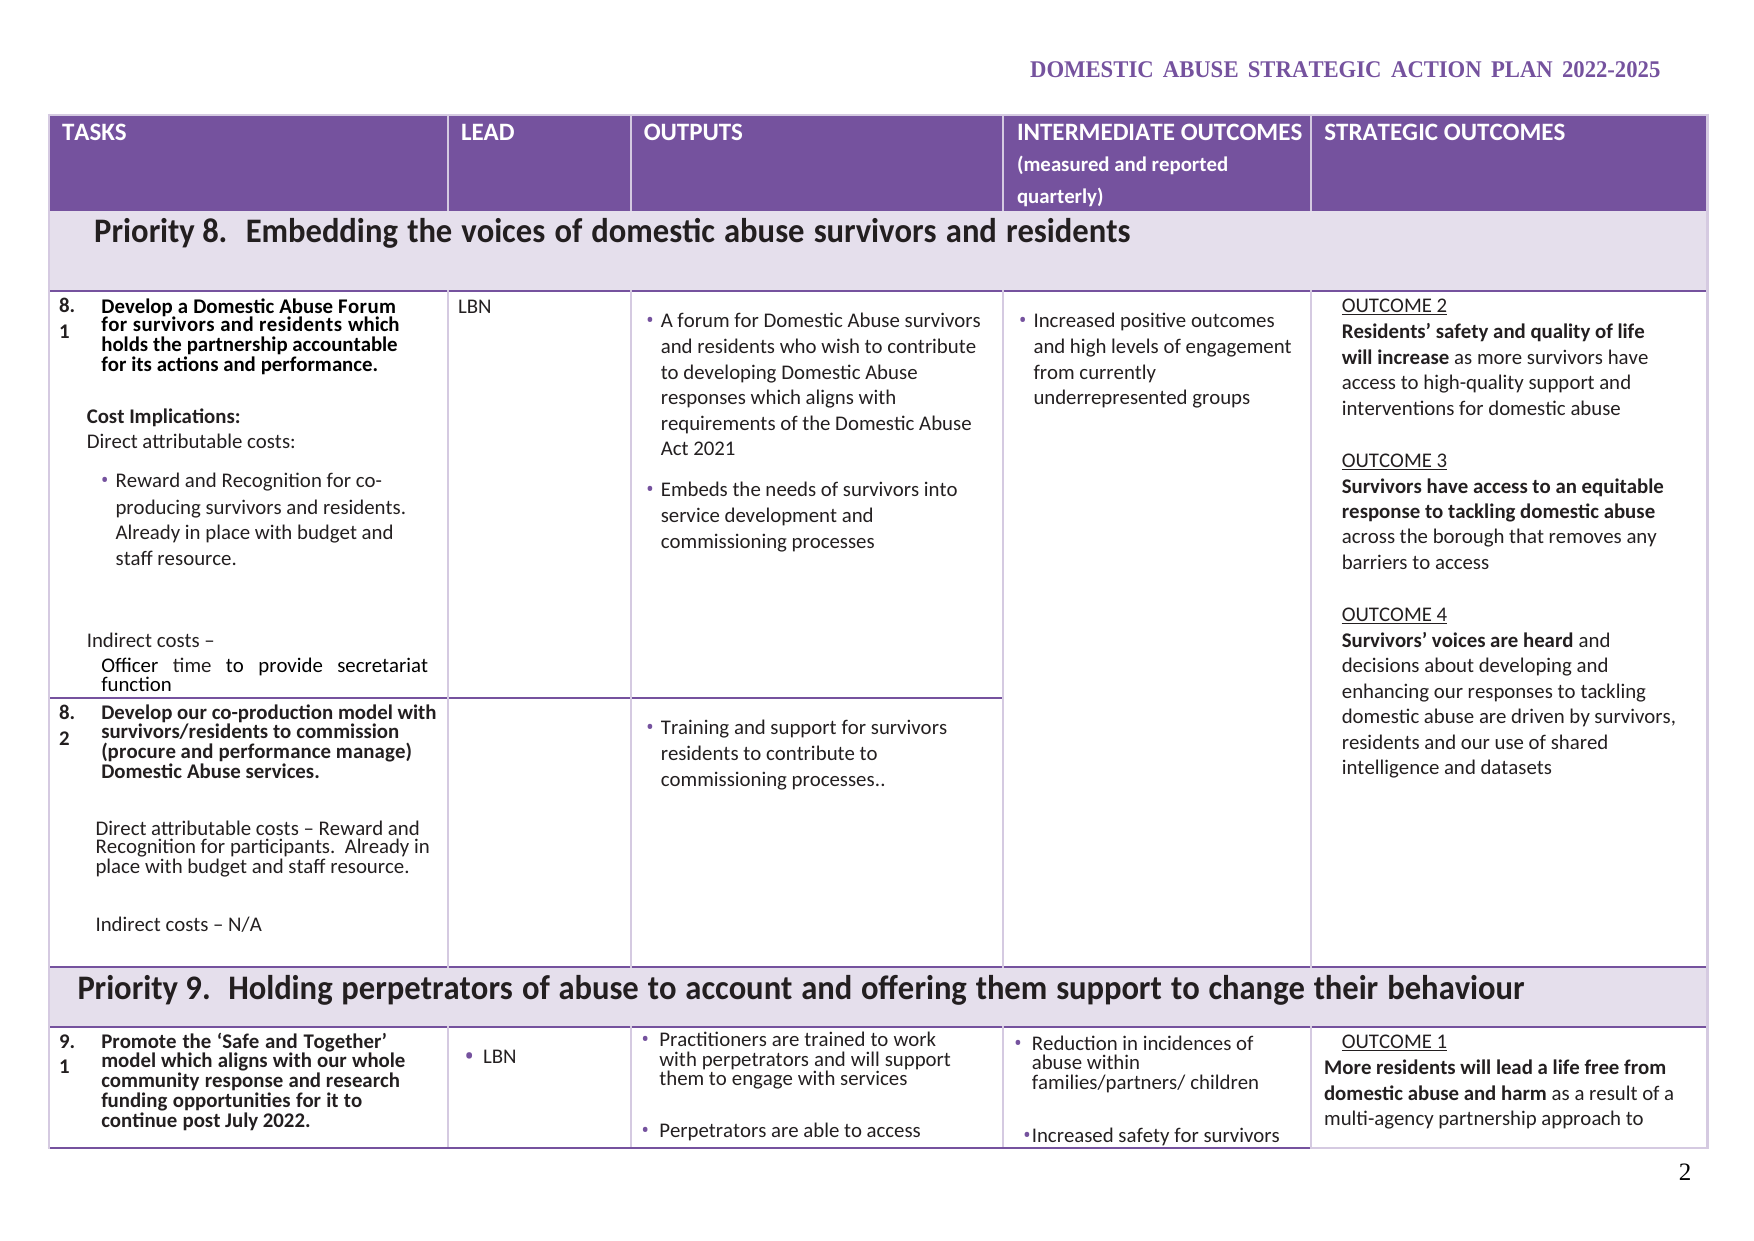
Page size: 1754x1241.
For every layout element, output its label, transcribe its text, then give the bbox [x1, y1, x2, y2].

table_header OUTPUTS [632, 116, 1002, 209]
table_cell Develop our co-production model with survivors/residents to commission (procure and performance manage) Domestic Abuse services. Direct attributable costs – Reward and Recognition for participants. Already in place with budget and staff resource. Indirect costs – N/A [86, 699, 447, 966]
table_cell Priority 9. Holding perpetrators of abuse to account and offering them support to change their behaviour [50, 968, 1706, 1026]
table_cell 9.1 [50, 1028, 86, 1147]
table_cell LBN [449, 1028, 630, 1147]
table_cell Increased positive outcomes and high levels of engagement from currently underrepresented groups [1004, 292, 1310, 966]
table_header TASKS [50, 116, 447, 209]
table_cell Training and support for survivors residents to contribute to commissioning processes.. [632, 699, 1002, 966]
table_cell 8.1 [50, 292, 86, 697]
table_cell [86, 1028, 447, 1147]
table_cell OUTCOME 2 Residents’ safety and quality of life will increase as more survivors have access to high-quality support and interventions for domestic abuse OUTCOME 3 Survivors have access to an equitable response to tackling domestic abuse across the borough that removes any barriers to access OUTCOME 4 Survivors’ voices are heard and decisions about developing and enhancing our responses to tackling domestic abuse are driven by survivors, residents and our use of shared intelligence and datasets [1312, 292, 1706, 966]
table_cell 8.2 [50, 699, 86, 966]
table_cell [449, 699, 630, 966]
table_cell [1312, 1028, 1706, 1147]
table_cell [1004, 1028, 1310, 1147]
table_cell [632, 1028, 1002, 1147]
table_header LEAD [449, 116, 630, 209]
table_cell LBN [449, 292, 630, 697]
table_header STRATEGIC OUTCOMES [1312, 116, 1706, 209]
table_header INTERMEDIATE OUTCOMES (measured and reported quarterly) [1004, 116, 1310, 209]
table_cell Develop a Domestic Abuse Forum for survivors and residents which holds the partnership accountable for its actions and performance. Cost Implications: Direct attributable costs: Reward and Recognition for co-producing survivors and residents. Already in place with budget and staff resource. Indirect costs – Officer time to provide secretariat function [86, 292, 447, 697]
table_cell Priority 8. Embedding the voices of domestic abuse survivors and residents [50, 211, 1706, 290]
table_cell A forum for Domestic Abuse survivors and residents who wish to contribute to developing Domestic Abuse responses which aligns with requirements of the Domestic Abuse Act 2021 Embeds the needs of survivors into service development and commissioning processes [632, 292, 1002, 697]
